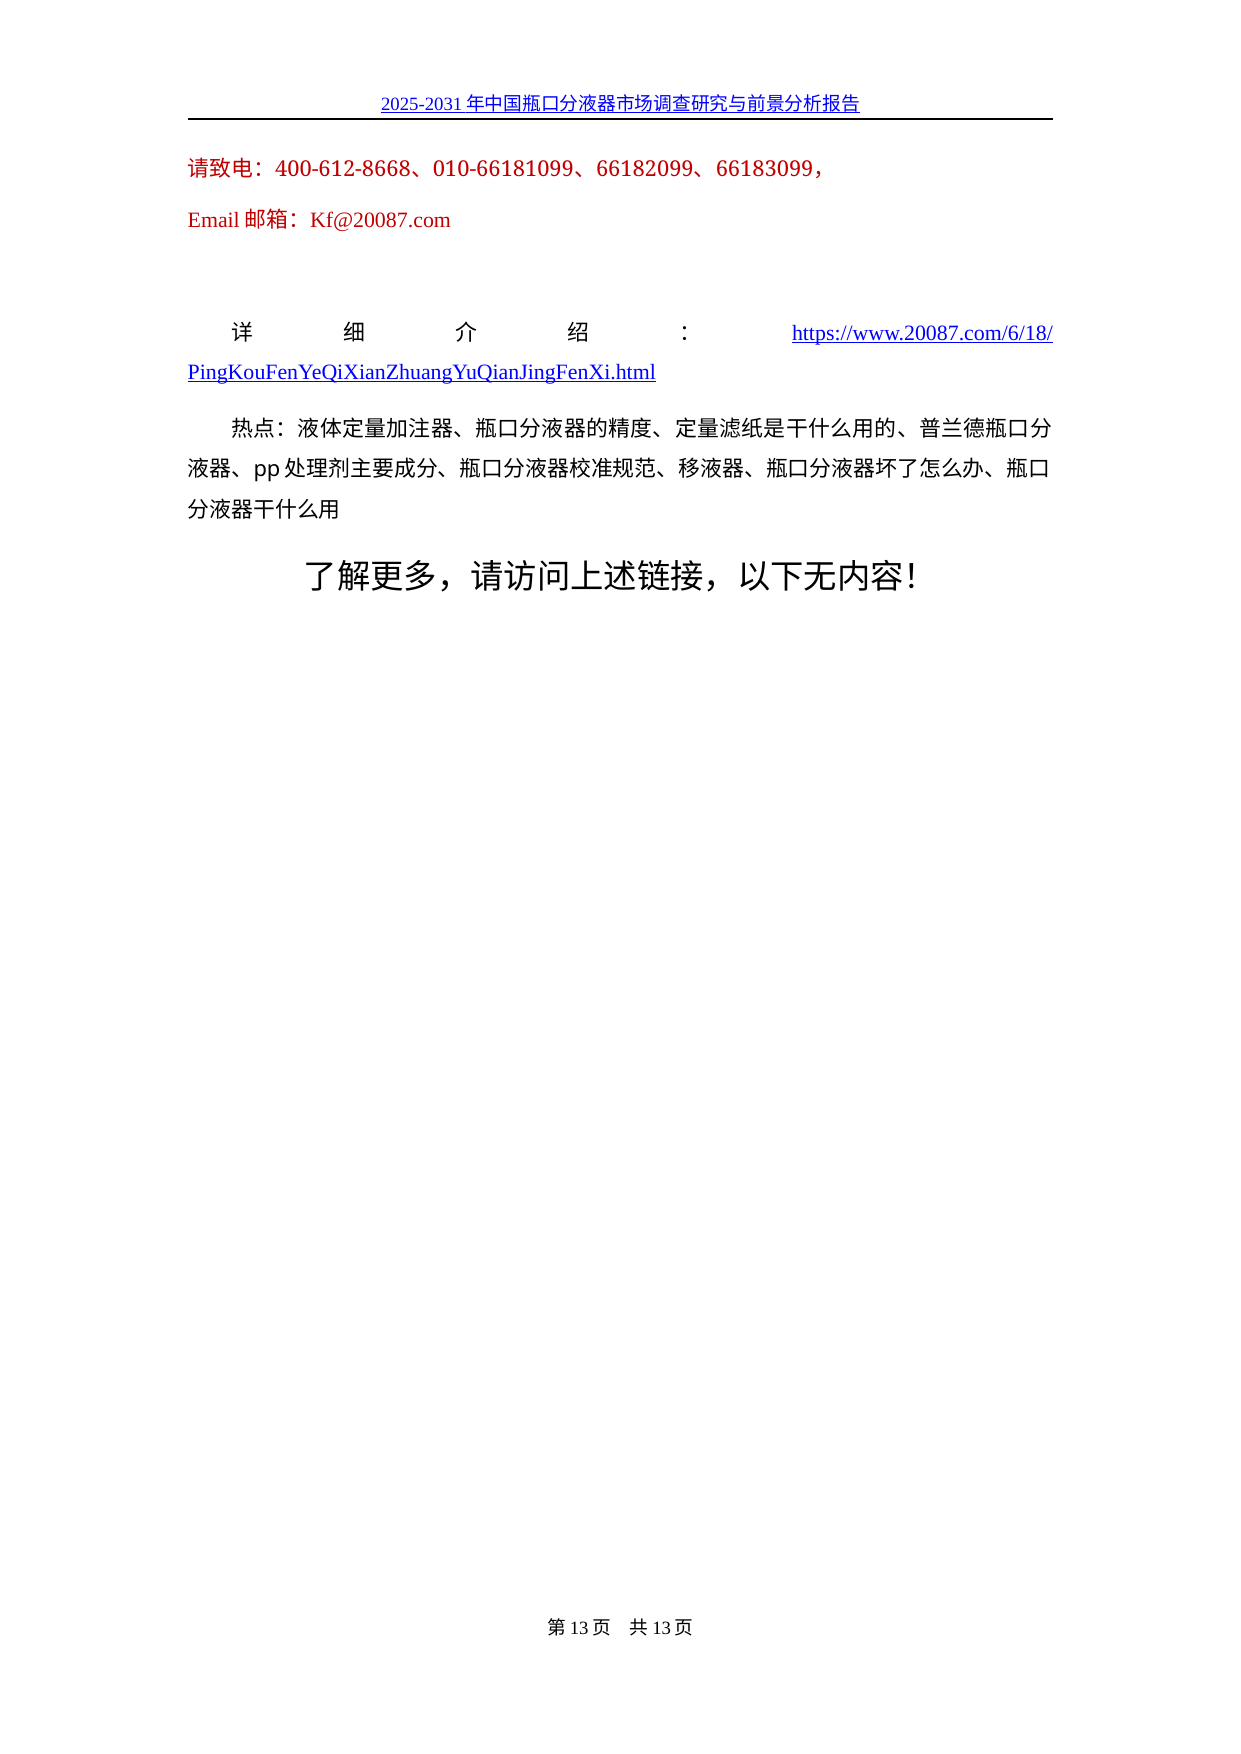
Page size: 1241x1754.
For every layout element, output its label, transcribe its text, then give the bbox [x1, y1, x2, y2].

text 请致电：400-612-8668、010-66181099、66182099、66183099， [187, 150, 1053, 183]
text 详细介绍：https://www.20087.com/6/18/PingKouFenYeQiXianZhuangYuQianJingFenXi.html [187, 315, 1053, 388]
text 热点：液体定量加注器、瓶口分液器的精度、定量滤纸是干什么用的、普兰德瓶口分液器、pp处理剂主要成分、瓶口分液器校准规范、移液器、瓶口分液器坏了怎么办、瓶口分液器干什么用 [187, 410, 1053, 524]
text Email邮箱：Kf@20087.com [187, 202, 1053, 234]
title 了解更多，请访问上述链接，以下无内容！ [187, 542, 1053, 607]
